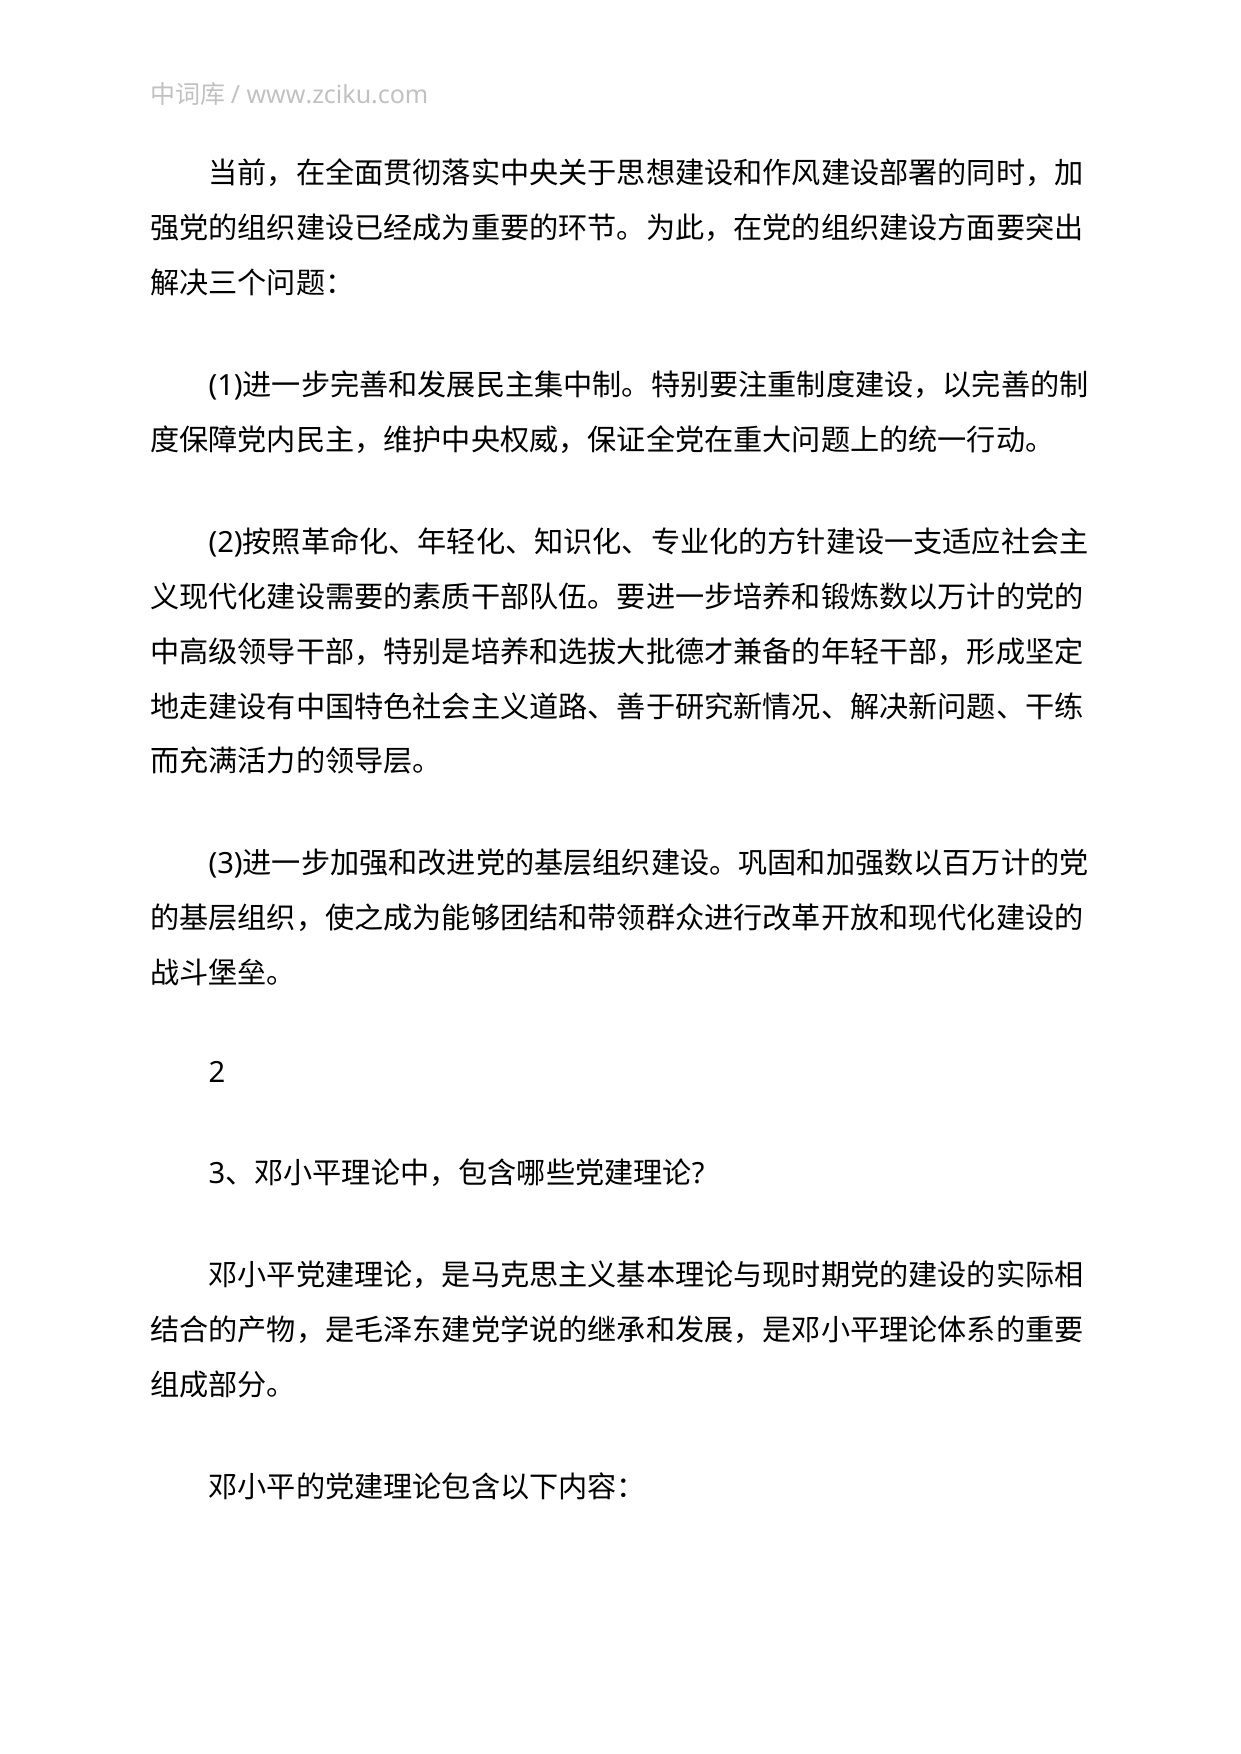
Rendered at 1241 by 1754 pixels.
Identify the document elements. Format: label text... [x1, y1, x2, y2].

text (1)进一步完善和发展民主集中制。特别要注重制度建设，以完善的制度保障党内民主，维护中央权威，保证全党在重大问题上的统一行动。 [150, 362, 1090, 459]
text 当前，在全面贯彻落实中央关于思想建设和作风建设部署的同时，加强党的组织建设已经成为重要的环节。为此，在党的组织建设方面要突出解决三个问题： [150, 150, 1090, 302]
text 邓小平党建理论，是马克思主义基本理论与现时期党的建设的实际相结合的产物，是毛泽东建党学说的继承和发展，是邓小平理论体系的重要组成部分。 [150, 1252, 1090, 1404]
text (3)进一步加强和改进党的基层组织建设。巩固和加强数以百万计的党的基层组织，使之成为能够团结和带领群众进行改革开放和现代化建设的战斗堡垒。 [150, 840, 1090, 992]
text 邓小平的党建理论包含以下内容： [150, 1463, 1090, 1506]
text (2)按照革命化、年轻化、知识化、专业化的方针建设一支适应社会主义现代化建设需要的素质干部队伍。要进一步培养和锻炼数以万计的党的中高级领导干部，特别是培养和选拔大批德才兼备的年轻干部，形成坚定地走建设有中国特色社会主义道路、善于研究新情况、解决新问题、干练而充满活力的领导层。 [150, 518, 1090, 780]
text 2 [150, 1051, 1090, 1091]
text 3、邓小平理论中，包含哪些党建理论? [150, 1150, 1090, 1192]
